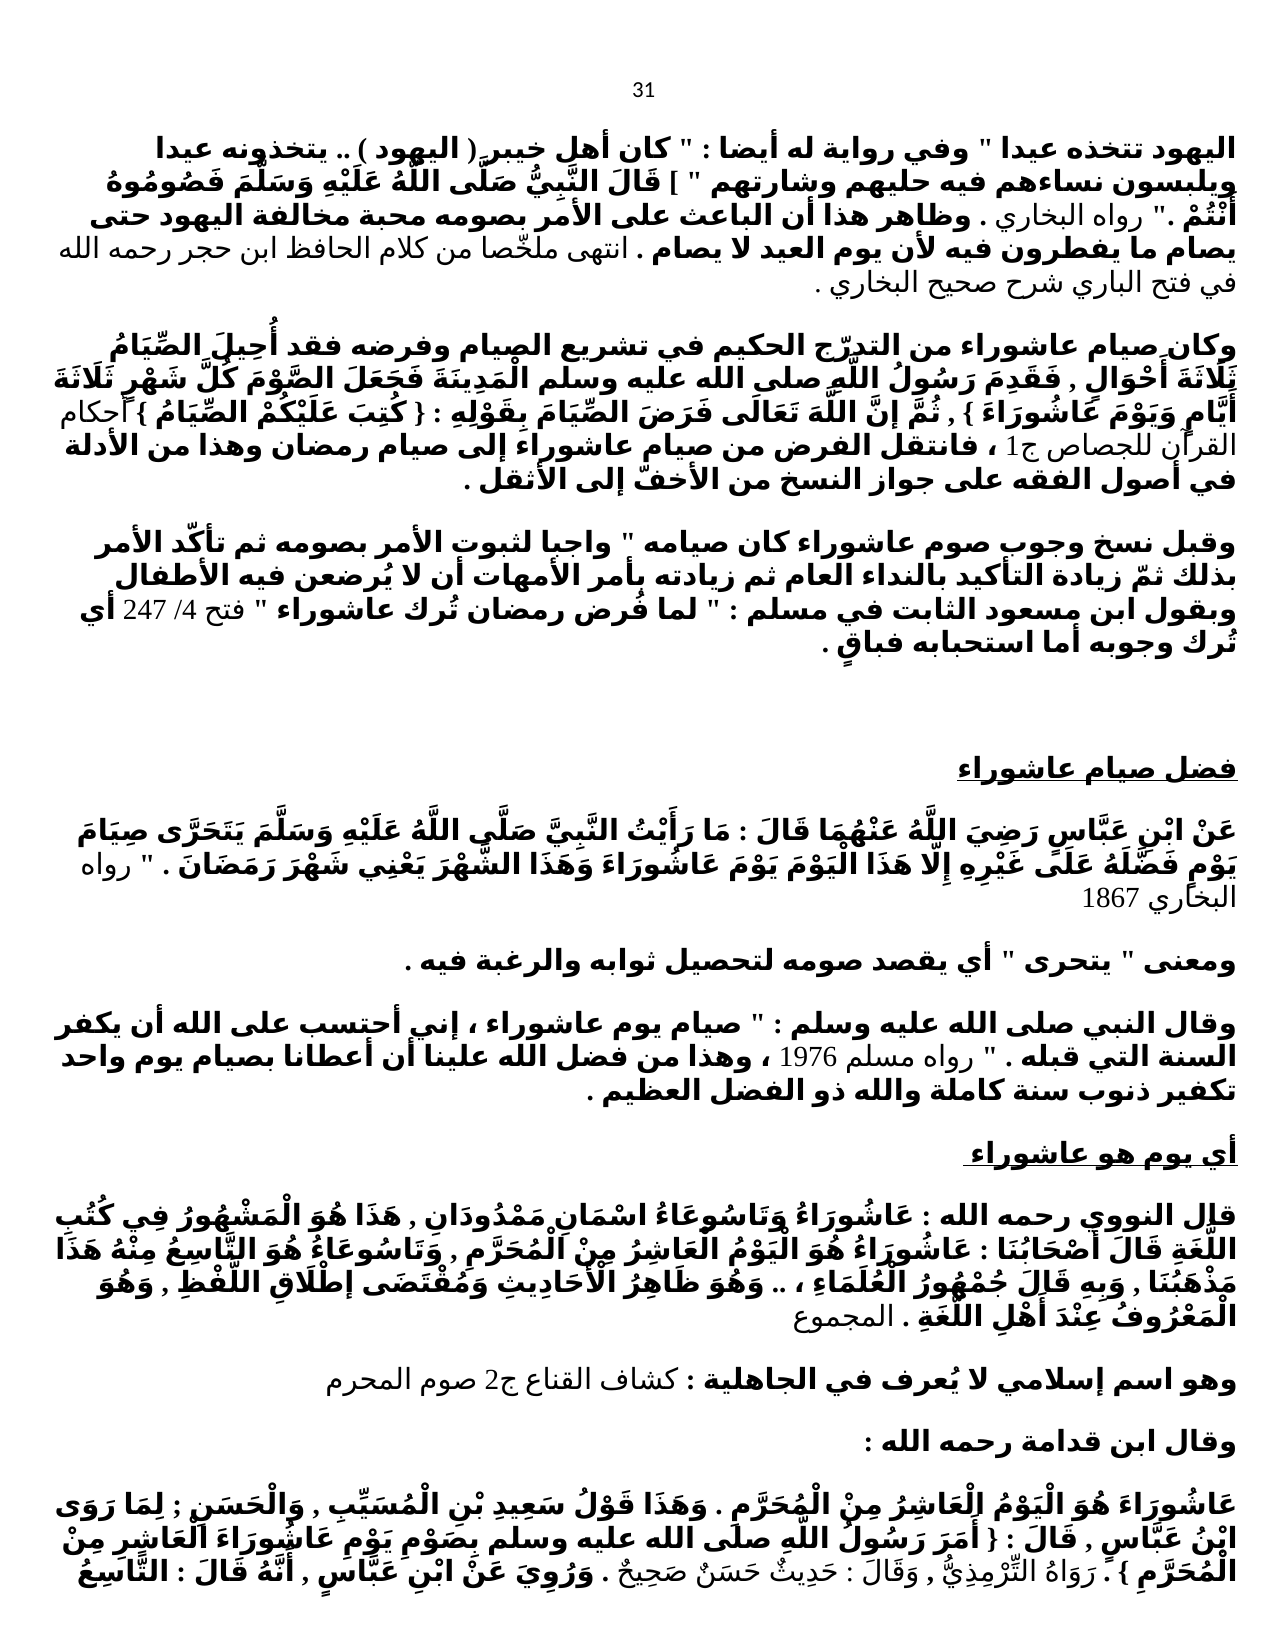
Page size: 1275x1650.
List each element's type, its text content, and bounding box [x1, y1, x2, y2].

text وقال النبي صلى الله عليه وسلم : " صيام يوم عاشوراء ، إني أحتسب على الله أن يكفر السنة التي قبله . " رواه مسلم 1976 ، وهذا من فضل الله علينا أن أعطانا بصيام يوم واحد تكفير ذنوب سنة كاملة والله ذو الفضل العظيم . [49, 1006, 1237, 1107]
text قال النووي رحمه الله : عَاشُورَاءُ وَتَاسُوعَاءُ اسْمَانِ مَمْدُودَانِ , هَذَا هُوَ الْمَشْهُورُ فِي كُتُبِ اللُّغَةِ قَالَ أَصْحَابُنَا : عَاشُورَاءُ هُوَ الْيَوْمُ الْعَاشِرُ مِنْ الْمُحَرَّمِ , وَتَاسُوعَاءُ هُوَ التَّاسِعُ مِنْهُ هَذَا مَذْهَبُنَا , وَبِهِ قَالَ جُمْهُورُ الْعُلَمَاءِ ، .. وَهُوَ ظَاهِرُ الْأَحَادِيثِ وَمُقْتَضَى إطْلَاقِ اللَّفْظِ , وَهُوَ الْمَعْرُوفُ عِنْدَ أَهْلِ اللُّغَةِ . المجموع [49, 1198, 1237, 1333]
text فضل صيام عاشوراء [49, 751, 1237, 784]
text وهو اسم إسلامي لا يُعرف في الجاهلية : كشاف القناع ج2 صوم المحرم [49, 1362, 1237, 1395]
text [49, 1487, 1237, 1588]
text وقبل نسخ وجوب صوم عاشوراء كان صيامه " واجبا لثبوت الأمر بصومه ثم تأكّد الأمر بذلك ثمّ زيادة التأكيد بالنداء العام ثم زيادته بأمر الأمهات أن لا يُرضعن فيه الأطفال وبقول ابن مسعود الثابت في مسلم : " لما فُرض رمضان تُرك عاشوراء " فتح 4/ 247 أي تُرك وجوبه أما استحبابه فباقٍ . [49, 525, 1237, 659]
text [49, 131, 1237, 299]
text أي يوم هو عاشوراء [49, 1136, 1237, 1169]
text وقال ابن قدامة رحمه الله : [49, 1424, 1237, 1458]
text وكان صيام عاشوراء من التدرّج الحكيم في تشريع الصيام وفرضه فقد أُحِيلَ الصِّيَامُ ثَلَاثَةَ أَحْوَالٍ , فَقَدِمَ رَسُولُ اللَّهِ صلى الله عليه وسلم الْمَدِينَةَ فَجَعَلَ الصَّوْمَ كُلَّ شَهْرٍ ثَلَاثَةَ أَيَّامٍ وَيَوْمَ عَاشُورَاءَ } , ثُمَّ إنَّ اللَّهَ تَعَالَى فَرَضَ الصِّيَامَ بِقَوْلِهِ : { كُتِبَ عَلَيْكُمْ الصِّيَامُ } أحكام القرآن للجصاص ج1 ، فانتقل الفرض من صيام عاشوراء إلى صيام رمضان وهذا من الأدلة في أصول الفقه على جواز النسخ من الأخفّ إلى الأثقل . [49, 328, 1237, 496]
text ومعنى " يتحرى " أي يقصد صومه لتحصيل ثوابه والرغبة فيه . [49, 943, 1237, 977]
text عَنْ ابْنِ عَبَّاسٍ رَضِيَ اللَّهُ عَنْهُمَا قَالَ : مَا رَأَيْتُ النَّبِيَّ صَلَّى اللَّهُ عَلَيْهِ وَسَلَّمَ يَتَحَرَّى صِيَامَ يَوْمٍ فَضَّلَهُ عَلَى غَيْرِهِ إِلّا هَذَا الْيَوْمَ يَوْمَ عَاشُورَاءَ وَهَذَا الشَّهْرَ يَعْنِي شَهْرَ رَمَضَانَ . " رواه البخاري 1867 [49, 813, 1237, 914]
